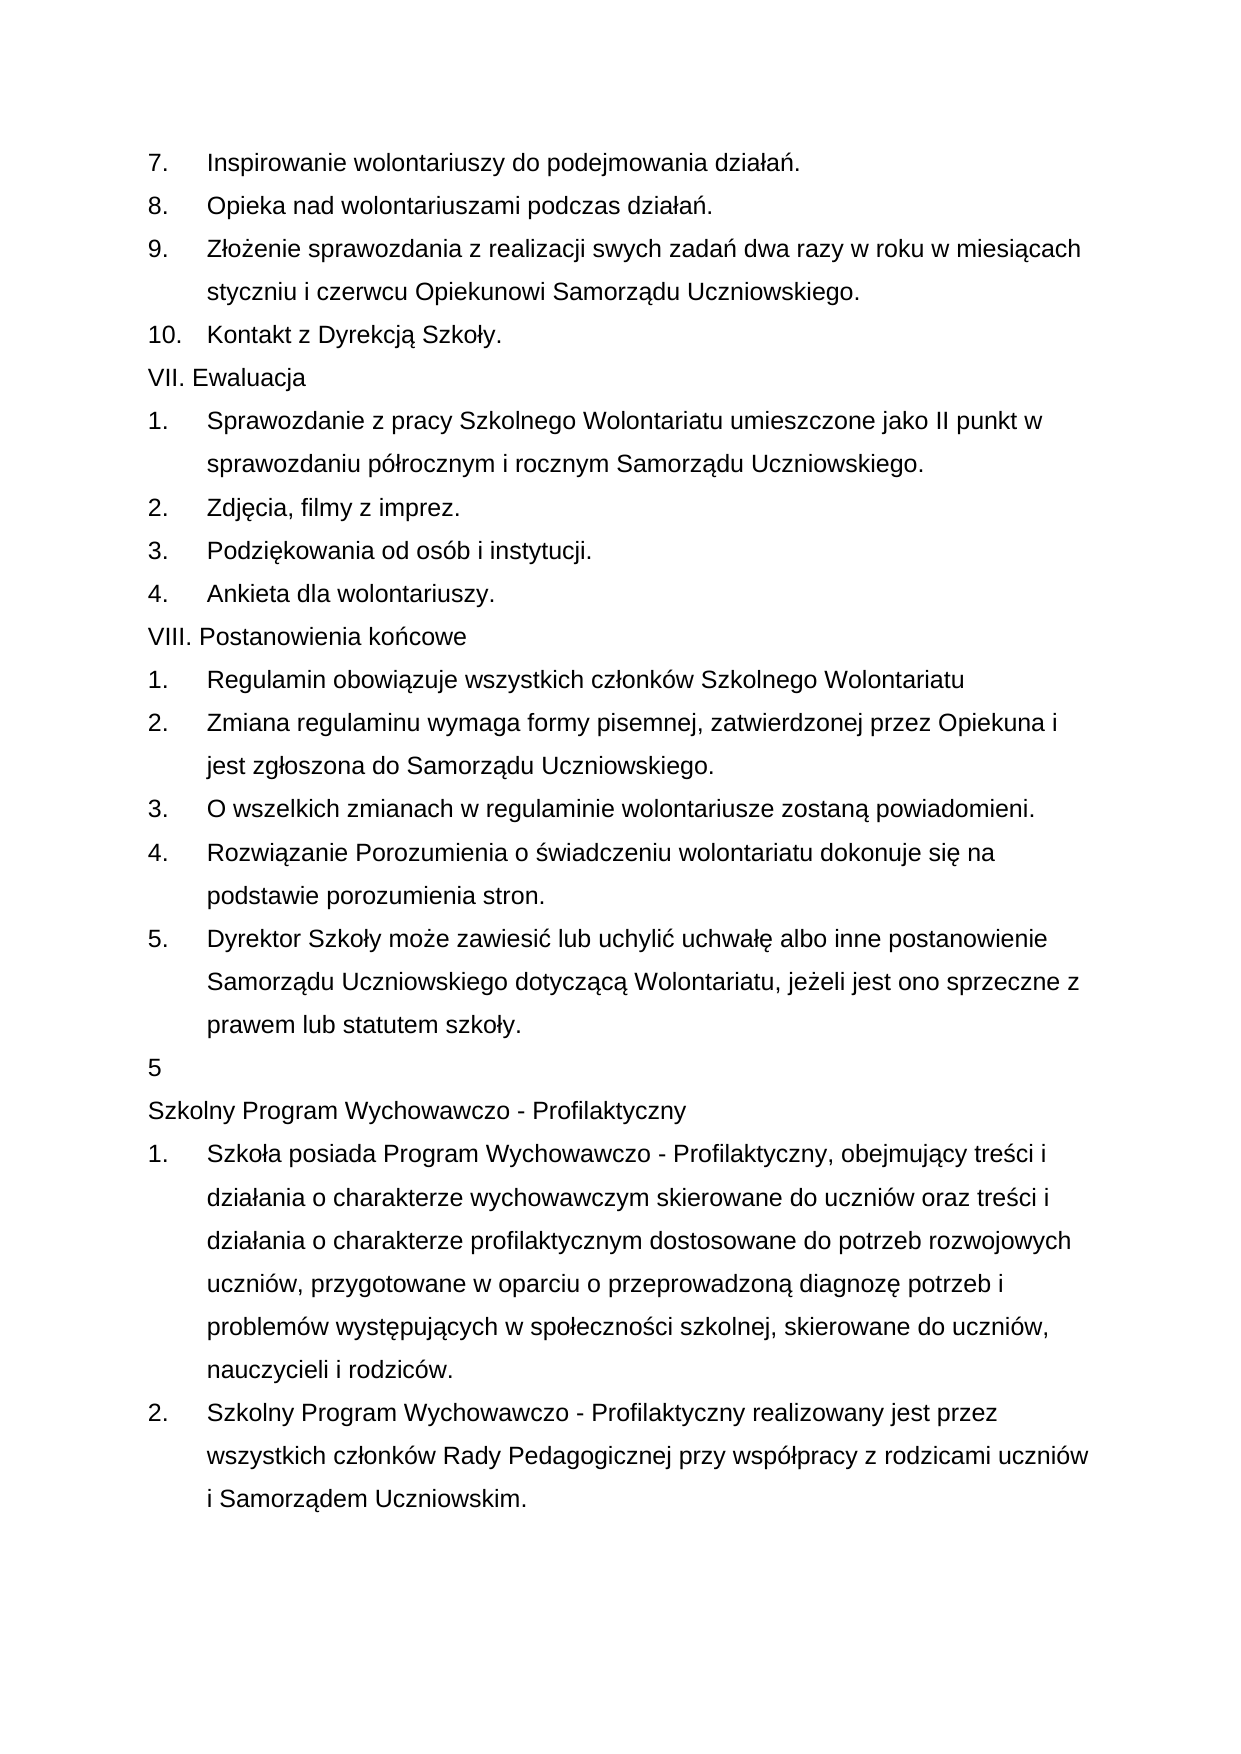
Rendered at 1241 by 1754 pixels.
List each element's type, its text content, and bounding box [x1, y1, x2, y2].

list Szkoła posiada Program Wychowawczo - Profilaktyczny, obejmujący treści i działania o charakterze wychowawczym skierowane do uczniów oraz treści i działania o charakterze profilaktycznym dostosowane do potrzeb rozwojowych uczniów, przygotowane w oparciu o przeprowadzoną diagnozę potrzeb i problemów występujących w społeczności szkolnej, skierowane do uczniów, nauczycieli i rodziców. [148, 1139, 1093, 1384]
list Rozwiązanie Porozumienia o świadczeniu wolontariatu dokonuje się na podstawie porozumienia stron. [148, 838, 1093, 909]
list Ankieta dla wolontariuszy. [148, 579, 1093, 608]
text 5 [148, 1053, 1093, 1082]
list Zmiana regulaminu wymaga formy pisemnej, zatwierdzonej przez Opiekuna i jest zgłoszona do Samorządu Uczniowskiego. [148, 708, 1093, 780]
list Sprawozdanie z pracy Szkolnego Wolontariatu umieszczone jako II punkt w sprawozdaniu półrocznym i rocznym Samorządu Uczniowskiego. [148, 406, 1093, 478]
text VIII. Postanowienia końcowe [148, 622, 1093, 651]
list Opieka nad wolontariuszami podczas działań. [148, 191, 1093, 219]
list Inspirowanie wolontariuszy do podejmowania działań. [148, 148, 1093, 176]
text VII. Ewaluacja [148, 363, 1093, 392]
list Złożenie sprawozdania z realizacji swych zadań dwa razy w roku w miesiącach styczniu i czerwcu Opiekunowi Samorządu Uczniowskiego. [148, 234, 1093, 306]
list Szkolny Program Wychowawczo - Profilaktyczny realizowany jest przez wszystkich członków Rady Pedagogicznej przy współpracy z rodzicami uczniów i Samorządem Uczniowskim. [148, 1398, 1093, 1513]
list Regulamin obowiązuje wszystkich członków Szkolnego Wolontariatu [148, 665, 1093, 694]
list Dyrektor Szkoły może zawiesić lub uchylić uchwałę albo inne postanowienie Samorządu Uczniowskiego dotyczącą Wolontariatu, jeżeli jest ono sprzeczne z prawem lub statutem szkoły. [148, 924, 1093, 1039]
list Kontakt z Dyrekcją Szkoły. [148, 320, 1093, 349]
text Szkolny Program Wychowawczo - Profilaktyczny [148, 1096, 1093, 1125]
list Podziękowania od osób i instytucji. [148, 536, 1093, 564]
list Zdjęcia, filmy z imprez. [148, 493, 1093, 521]
list O wszelkich zmianach w regulaminie wolontariusze zostaną powiadomieni. [148, 794, 1093, 823]
